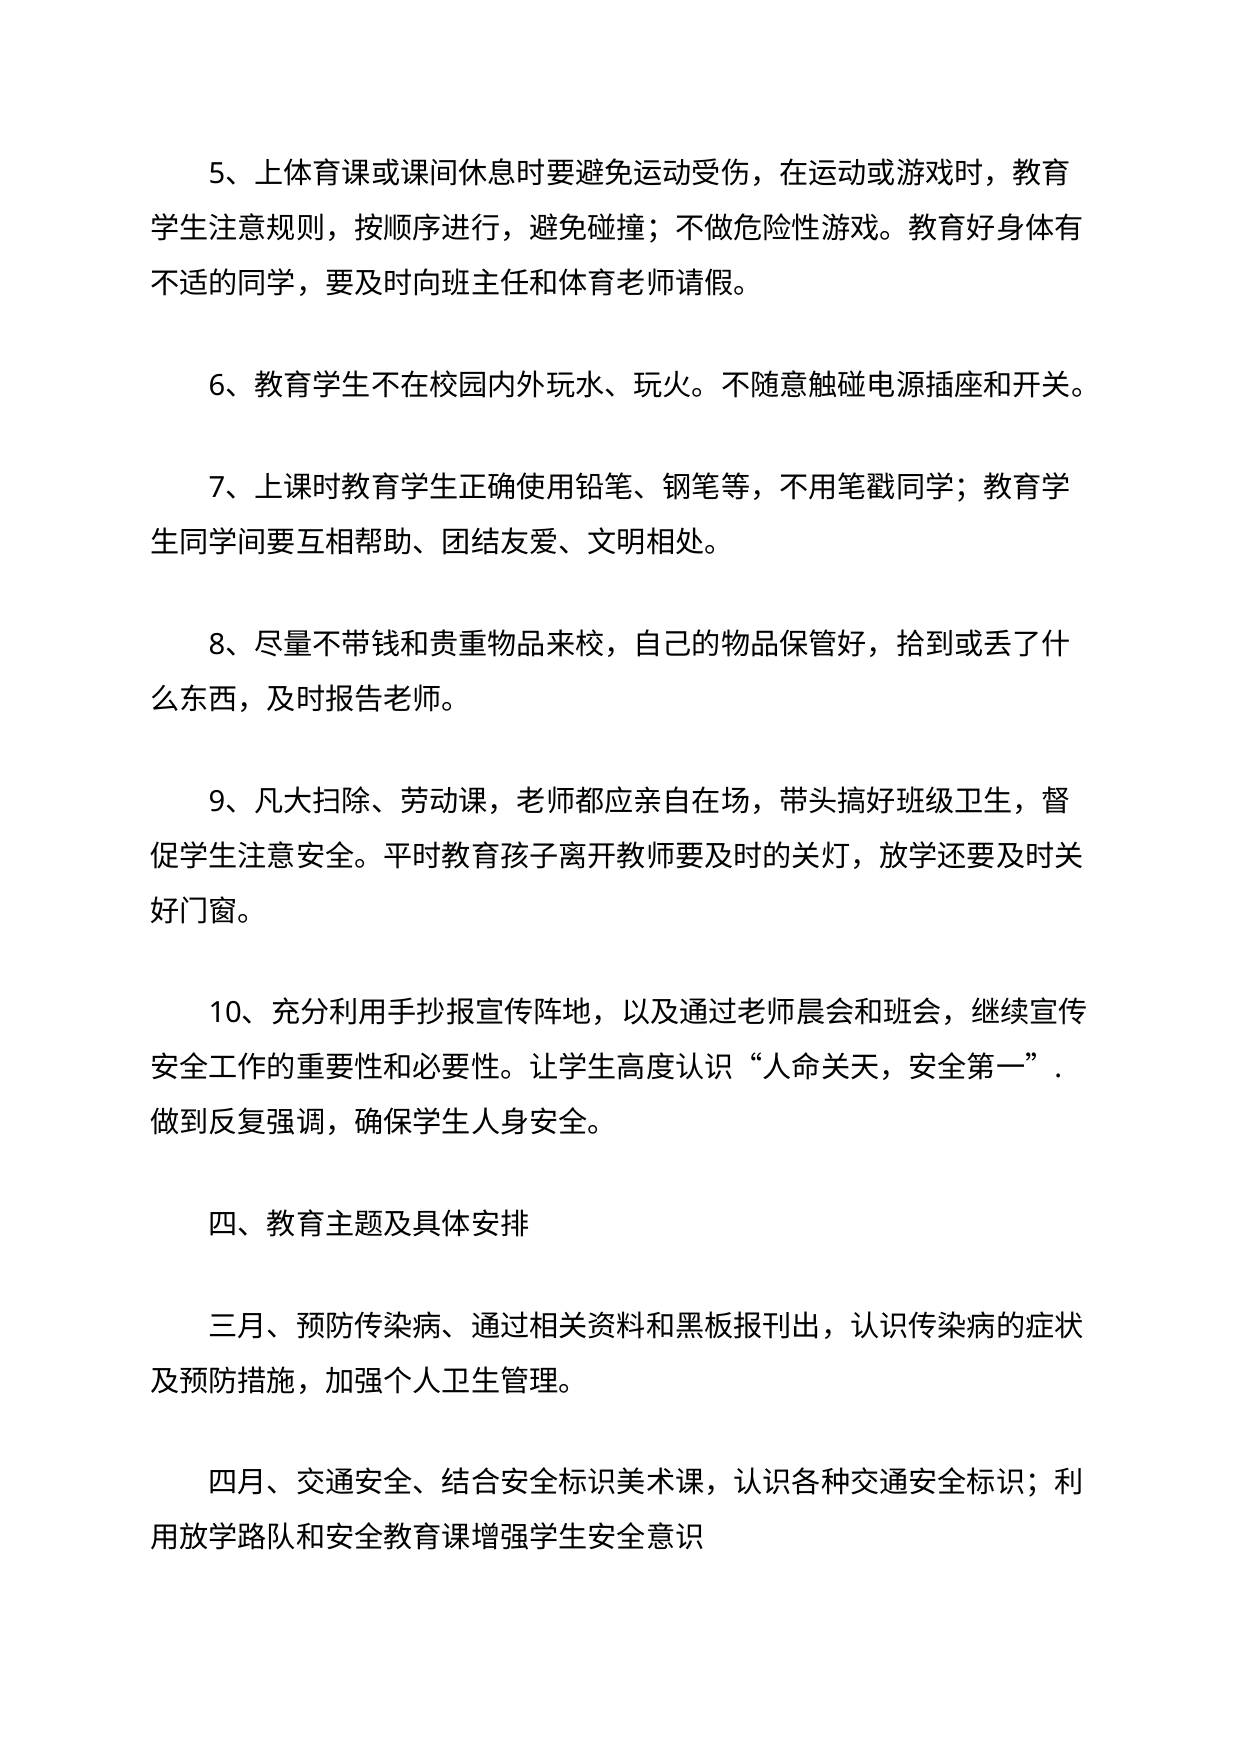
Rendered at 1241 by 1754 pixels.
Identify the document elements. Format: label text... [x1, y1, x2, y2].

text 9、凡大扫除、劳动课，老师都应亲自在场，带头搞好班级卫生，督促学生注意安全。平时教育孩子离开教师要及时的关灯，放学还要及时关好门窗。 [150, 777, 1090, 929]
text 6、教育学生不在校园内外玩水、玩火。不随意触碰电源插座和开关。 [150, 362, 1090, 404]
text 四、教育主题及具体安排 [150, 1201, 1090, 1243]
text 7、上课时教育学生正确使用铅笔、钢笔等，不用笔戳同学；教育学生同学间要互相帮助、团结友爱、文明相处。 [150, 464, 1090, 561]
text 5、上体育课或课间休息时要避免运动受伤，在运动或游戏时，教育学生注意规则，按顺序进行，避免碰撞；不做危险性游戏。教育好身体有不适的同学，要及时向班主任和体育老师请假。 [150, 150, 1090, 302]
text 四月、交通安全、结合安全标识美术课，认识各种交通安全标识；利用放学路队和安全教育课增强学生安全意识 [150, 1459, 1090, 1556]
text 8、尽量不带钱和贵重物品来校，自己的物品保管好，拾到或丢了什么东西，及时报告老师。 [150, 620, 1090, 718]
text 10、充分利用手抄报宣传阵地，以及通过老师晨会和班会，继续宣传安全工作的重要性和必要性。让学生高度认识“人命关天，安全第一”.做到反复强调，确保学生人身安全。 [150, 989, 1090, 1141]
text 三月、预防传染病、通过相关资料和黑板报刊出，认识传染病的症状及预防措施，加强个人卫生管理。 [150, 1302, 1090, 1399]
